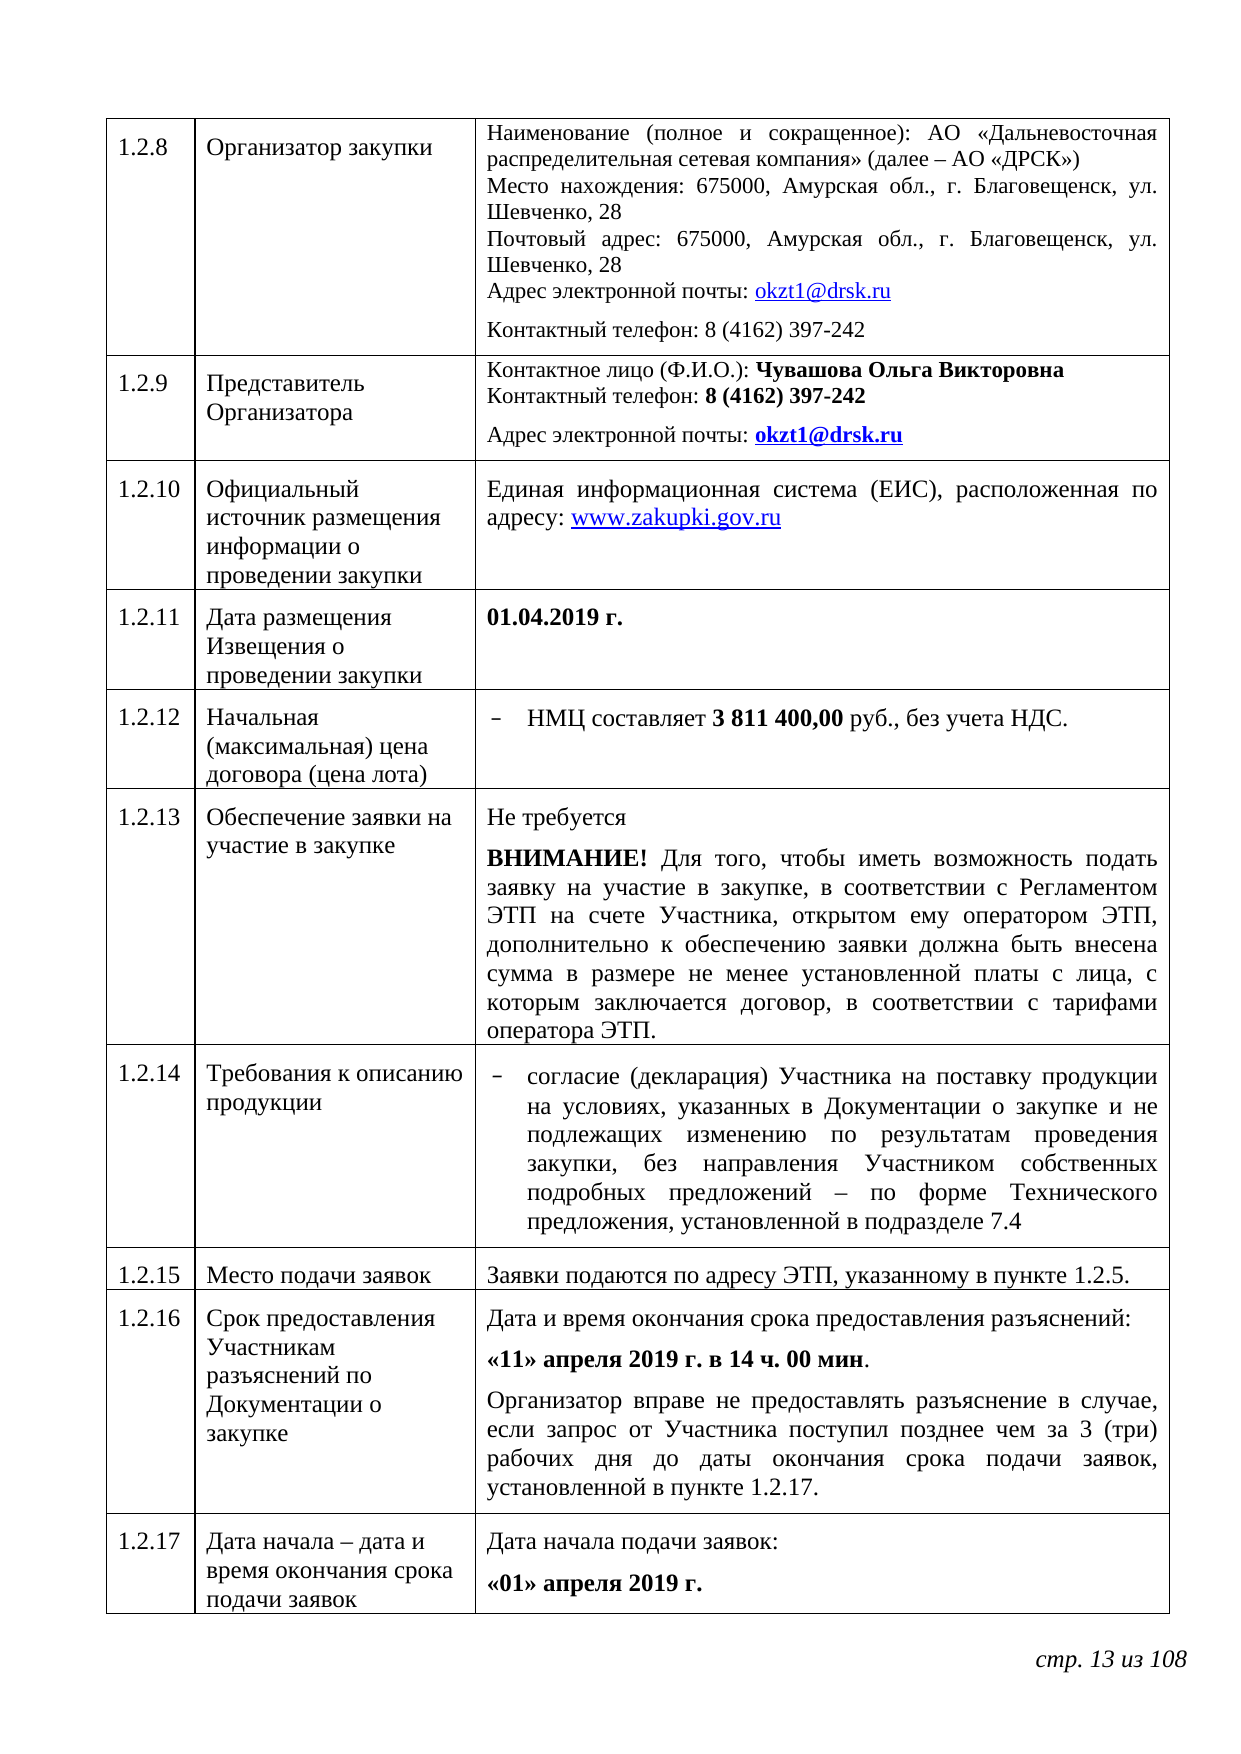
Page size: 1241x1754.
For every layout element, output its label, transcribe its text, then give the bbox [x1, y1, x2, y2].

table_cell согласие (декларация) Участника на поставку продукции на условиях, указанных в Документации о закупке и не подлежащих изменению по результатам проведения закупки, без направления Участником собственных подробных предложений – по форме Технического предложения, установленной в подразделе 7.4 [476, 1045, 1169, 1247]
table_cell [107, 789, 194, 1044]
table_cell 01.04.2019 г. [476, 590, 1169, 688]
table_cell [107, 690, 194, 788]
table_cell [107, 1045, 194, 1247]
table_cell Организатор закупки [196, 119, 475, 355]
table_cell Место подачи заявок [196, 1248, 475, 1289]
table_cell Обеспечение заявки на участие в закупке [196, 789, 475, 1044]
table_cell Контактное лицо (Ф.И.О.): Чувашова Ольга Викторовна Контактный телефон: 8 (4162) 397-242 Адрес электронной почты: okzt1@drsk.ru [476, 356, 1169, 460]
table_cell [476, 119, 1169, 355]
table_cell [107, 356, 194, 460]
table_cell [107, 1514, 194, 1613]
table_cell Срок предоставления Участникам разъяснений по Документации о закупке [196, 1290, 475, 1513]
table_cell Не требуется ВНИМАНИЕ! Для того, чтобы иметь возможность подать заявку на участие в закупке, в соответствии с Регламентом ЭТП на счете Участника, открытом ему оператором ЭТП, дополнительно к обеспечению заявки должна быть внесена сумма в размере не менее установленной платы с лица, с которым заключается договор, в соответствии с тарифами оператора ЭТП. [476, 789, 1169, 1044]
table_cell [476, 1514, 1169, 1613]
table_cell [107, 1290, 194, 1513]
table_cell Представитель Организатора [196, 356, 475, 460]
table_cell [107, 590, 194, 688]
table_cell Официальный источник размещения информации о проведении закупки [196, 461, 475, 589]
table_cell Дата размещения Извещения о проведении закупки [196, 590, 475, 688]
table_cell Начальная (максимальная) цена договора (цена лота) [196, 690, 475, 788]
table_cell Дата и время окончания срока предоставления разъяснений: «11» апреля 2019 г. в 14 ч. 00 мин. Организатор вправе не предоставлять разъяснение в случае, если запрос от Участника поступил позднее чем за 3 (три) рабочих дня до даты окончания срока подачи заявок, установленной в пункте 1.2.17. [476, 1290, 1169, 1513]
table_cell Заявки подаются по адресу ЭТП, указанному в пункте 1.2.5. [476, 1248, 1169, 1289]
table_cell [196, 1514, 475, 1613]
table_cell Единая информационная система (ЕИС), расположенная по адресу: www.zakupki.gov.ru [476, 461, 1169, 589]
table_cell НМЦ составляет 3 811 400,00 руб., без учета НДС. [476, 690, 1169, 788]
table_cell [107, 461, 194, 589]
table_cell Требования к описанию продукции [196, 1045, 475, 1247]
table_cell [107, 1248, 194, 1289]
table_cell [107, 119, 194, 355]
